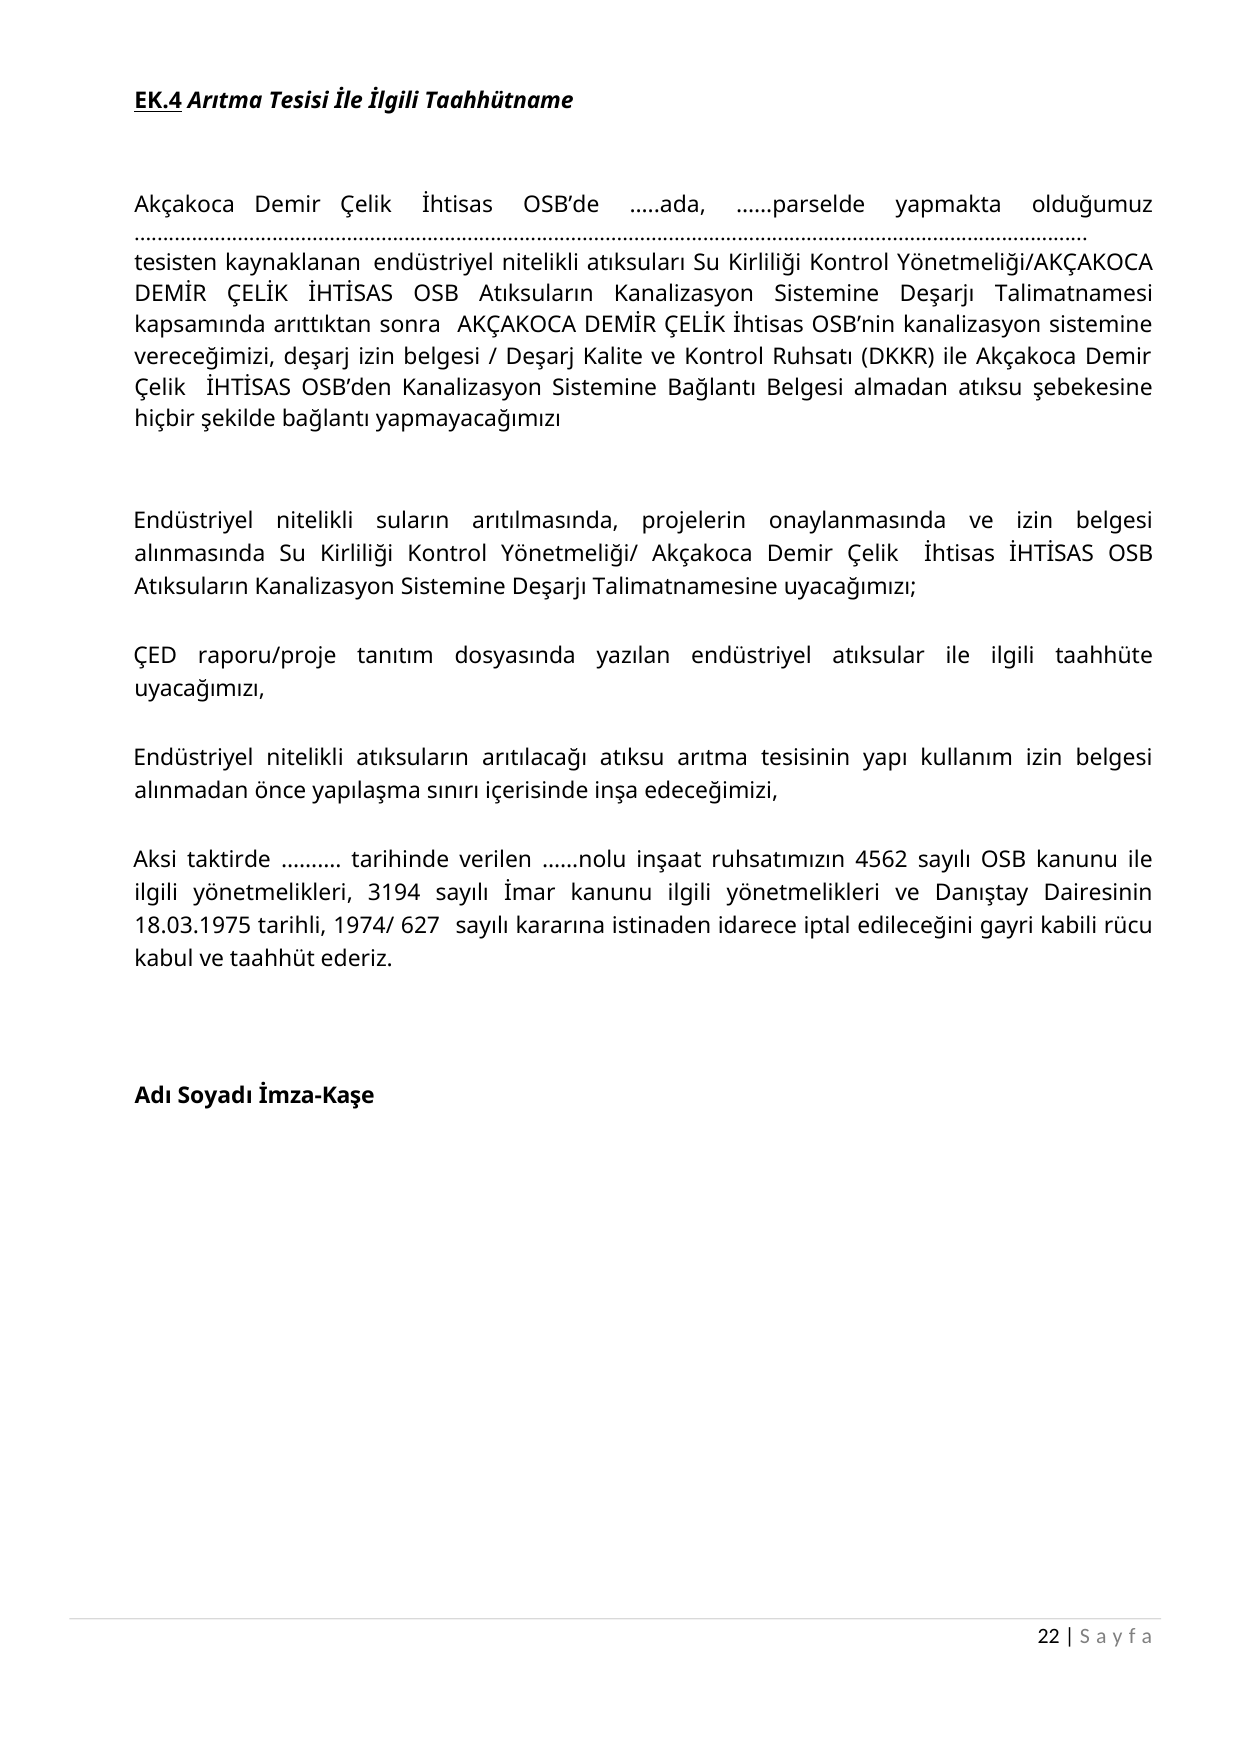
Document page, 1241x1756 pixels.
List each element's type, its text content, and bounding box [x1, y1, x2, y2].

text Endüstriyel nitelikli atıksuların arıtılacağı atıksu arıtma tesisinin yapı kullanım izin belgesi alınmadan önce yapılaşma sınırı içerisinde inşa edeceğimizi, [133, 741, 1153, 806]
text Adı Soyadı İmza-Kaşe [134, 1079, 1153, 1110]
text Endüstriyel nitelikli suların arıtılmasında, projelerin onaylanmasında ve izin belgesi alınmasında Su Kirliliği Kontrol Yönetmeliği/ Akçakoca Demir Çelik İhtisas İHTİSAS OSB Atıksuların Kanalizasyon Sistemine Deşarjı Talimatnamesine uyacağımızı; [133, 504, 1153, 602]
text Aksi taktirde ………. tarihinde verilen ……nolu inşaat ruhsatımızın 4562 sayılı OSB kanunu ile ilgili yönetmelikleri, 3194 sayılı İmar kanunu ilgili yönetmelikleri ve Danıştay Dairesinin 18.03.1975 tarihli, 1974/ 627 sayılı kararına istinaden idarece iptal edileceğini gayri kabili rücu kabul ve taahhüt ederiz. [133, 843, 1153, 973]
text ÇED raporu/proje tanıtım dosyasında yazılan endüstriyel atıksular ile ilgili taahhüte uyacağımızı, [133, 639, 1153, 703]
subtitle EK.4 Arıtma Tesisi İle İlgili Taahhütname [134, 84, 1153, 116]
text Akçakoca Demir Çelik İhtisas OSB’de …..ada, ……parselde yapmakta olduğumuz tesisten kaynaklanan endüstriyel nitelikli atıksuları Su Kirliliği Kontrol Yönetmeliği/AKÇAKOCA DEMİR ÇELİK İHTİSAS OSB Atıksuların Kanalizasyon Sistemine Deşarjı Talimatnamesi kapsamında arıttıktan sonra AKÇAKOCA DEMİR ÇELİK İhtisas OSB’nin kanalizasyon sistemine vereceğimizi, deşarj izin belgesi / Deşarj Kalite ve Kontrol Ruhsatı (DKKR) ile Akçakoca Demir Çelik İHTİSAS OSB’den Kanalizasyon Sistemine Bağlantı Belgesi almadan atıksu şebekesine hiçbir şekilde bağlantı yapmayacağımızı [134, 188, 1153, 433]
